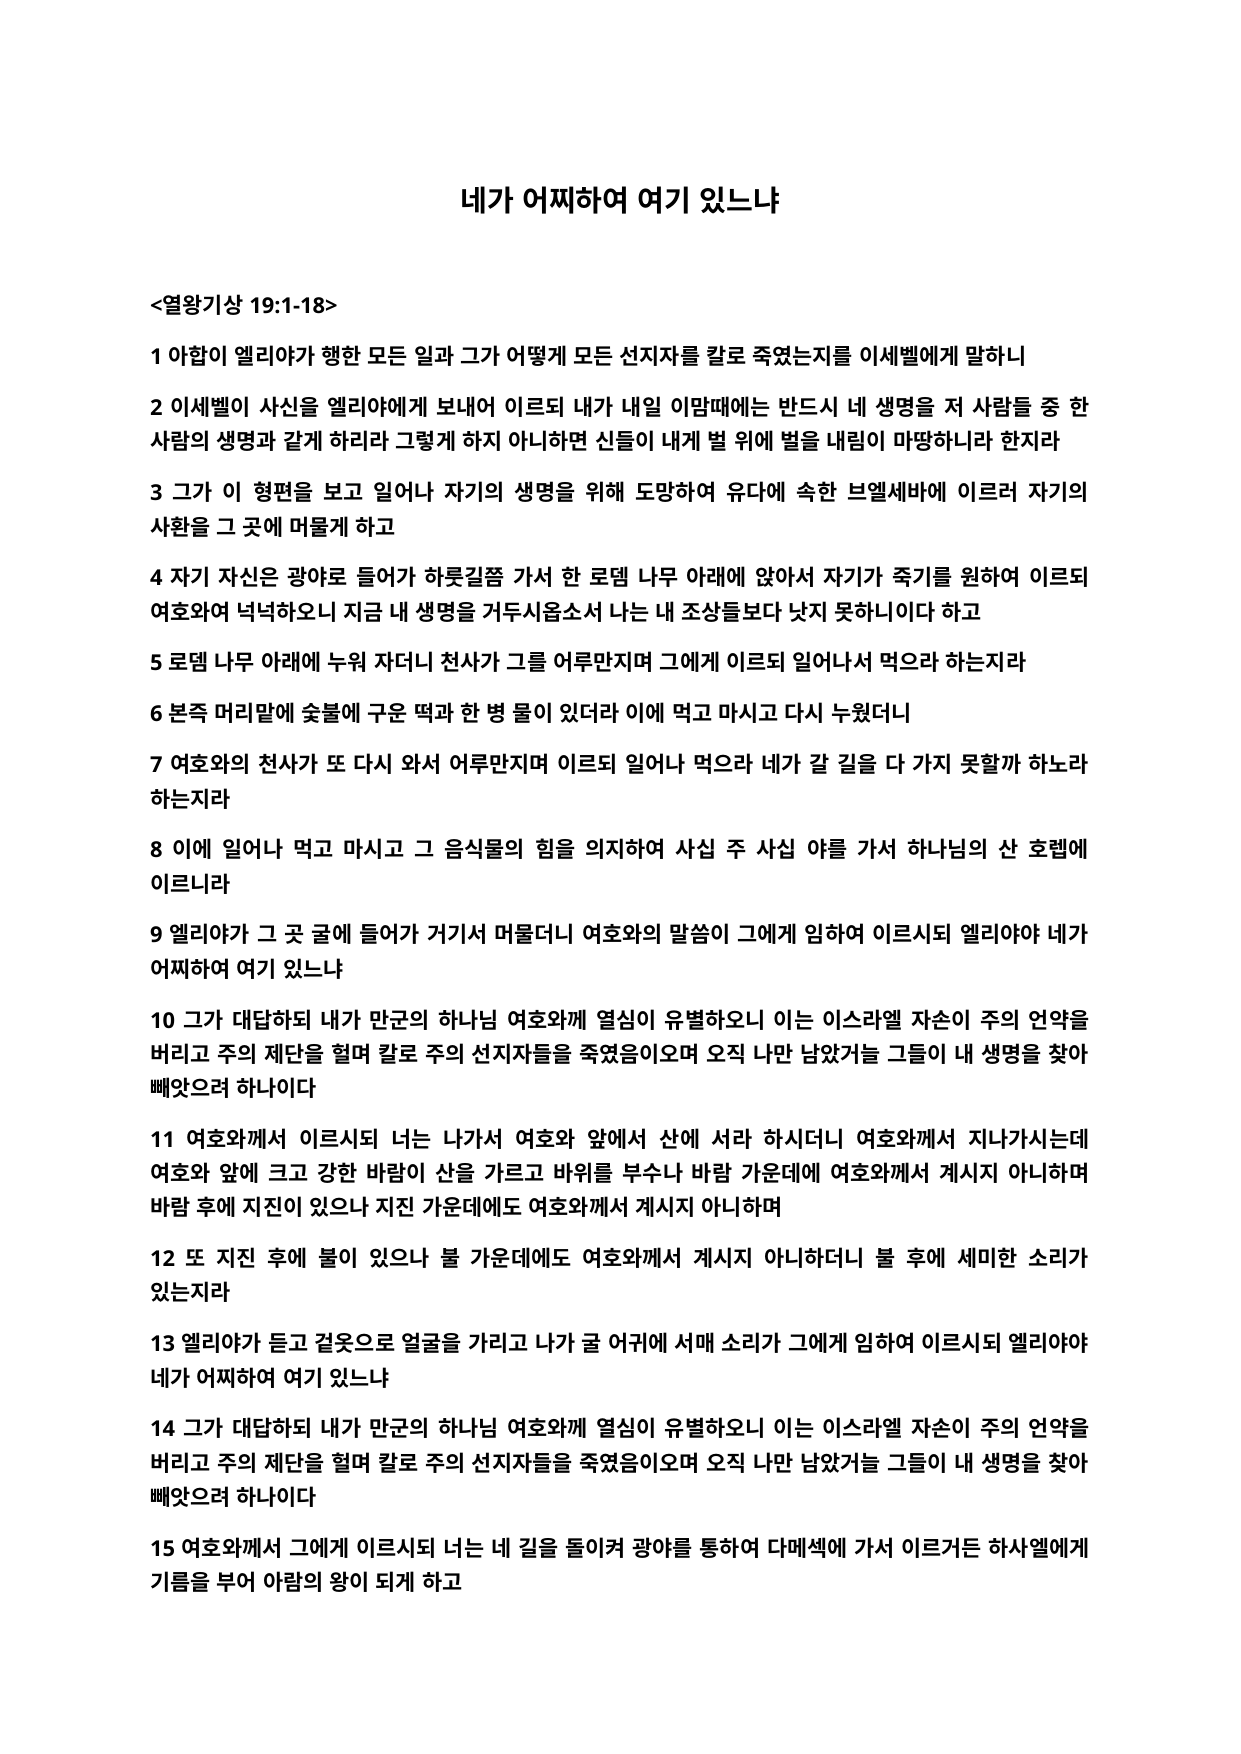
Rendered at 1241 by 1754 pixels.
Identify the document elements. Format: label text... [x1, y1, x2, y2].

text 3 그가 이 형편을 보고 일어나 자기의 생명을 위해 도망하여 유다에 속한 브엘세바에 이르러 자기의 사환을 그 곳에 머물게 하고 [150, 475, 1090, 541]
text 15 여호와께서 그에게 이르시되 너는 네 길을 돌이켜 광야를 통하여 다메섹에 가서 이르거든 하사엘에게 기름을 부어 아람의 왕이 되게 하고 [150, 1531, 1090, 1597]
text 8 이에 일어나 먹고 마시고 그 음식물의 힘을 의지하여 사십 주 사십 야를 가서 하나님의 산 호렙에 이르니라 [150, 832, 1090, 898]
text 11 여호와께서 이르시되 너는 나가서 여호와 앞에서 산에 서라 하시더니 여호와께서 지나가시는데 여호와 앞에 크고 강한 바람이 산을 가르고 바위를 부수나 바람 가운데에 여호와께서 계시지 아니하며 바람 후에 지진이 있으나 지진 가운데에도 여호와께서 계시지 아니하며 [150, 1122, 1090, 1222]
text 6 본즉 머리맡에 숯불에 구운 떡과 한 병 물이 있더라 이에 먹고 마시고 다시 누웠더니 [150, 696, 1090, 728]
text 네가 어찌하여 여기 있느냐 [150, 177, 1090, 219]
text 13 엘리야가 듣고 겉옷으로 얼굴을 가리고 나가 굴 어귀에 서매 소리가 그에게 임하여 이르시되 엘리야야 네가 어찌하여 여기 있느냐 [150, 1326, 1090, 1392]
text 7 여호와의 천사가 또 다시 와서 어루만지며 이르되 일어나 먹으라 네가 갈 길을 다 가지 못할까 하노라 하는지라 [150, 747, 1090, 813]
text 2 이세벨이 사신을 엘리야에게 보내어 이르되 내가 내일 이맘때에는 반드시 네 생명을 저 사람들 중 한 사람의 생명과 같게 하리라 그렇게 하지 아니하면 신들이 내게 벌 위에 벌을 내림이 마땅하니라 한지라 [150, 390, 1090, 456]
text 14 그가 대답하되 내가 만군의 하나님 여호와께 열심이 유별하오니 이는 이스라엘 자손이 주의 언약을 버리고 주의 제단을 헐며 칼로 주의 선지자들을 죽였음이오며 오직 나만 남았거늘 그들이 내 생명을 찾아 빼앗으려 하나이다 [150, 1411, 1090, 1511]
text <열왕기상 19:1-18> [150, 288, 1090, 320]
text 12 또 지진 후에 불이 있으나 불 가운데에도 여호와께서 계시지 아니하더니 불 후에 세미한 소리가 있는지라 [150, 1241, 1090, 1307]
text 9 엘리야가 그 곳 굴에 들어가 거기서 머물더니 여호와의 말씀이 그에게 임하여 이르시되 엘리야야 네가 어찌하여 여기 있느냐 [150, 917, 1090, 983]
text 10 그가 대답하되 내가 만군의 하나님 여호와께 열심이 유별하오니 이는 이스라엘 자손이 주의 언약을 버리고 주의 제단을 헐며 칼로 주의 선지자들을 죽였음이오며 오직 나만 남았거늘 그들이 내 생명을 찾아 빼앗으려 하나이다 [150, 1003, 1090, 1103]
text 1 아합이 엘리야가 행한 모든 일과 그가 어떻게 모든 선지자를 칼로 죽였는지를 이세벨에게 말하니 [150, 339, 1090, 371]
text 4 자기 자신은 광야로 들어가 하룻길쯤 가서 한 로뎀 나무 아래에 앉아서 자기가 죽기를 원하여 이르되 여호와여 넉넉하오니 지금 내 생명을 거두시옵소서 나는 내 조상들보다 낫지 못하니이다 하고 [150, 560, 1090, 626]
text 5 로뎀 나무 아래에 누워 자더니 천사가 그를 어루만지며 그에게 이르되 일어나서 먹으라 하는지라 [150, 645, 1090, 677]
